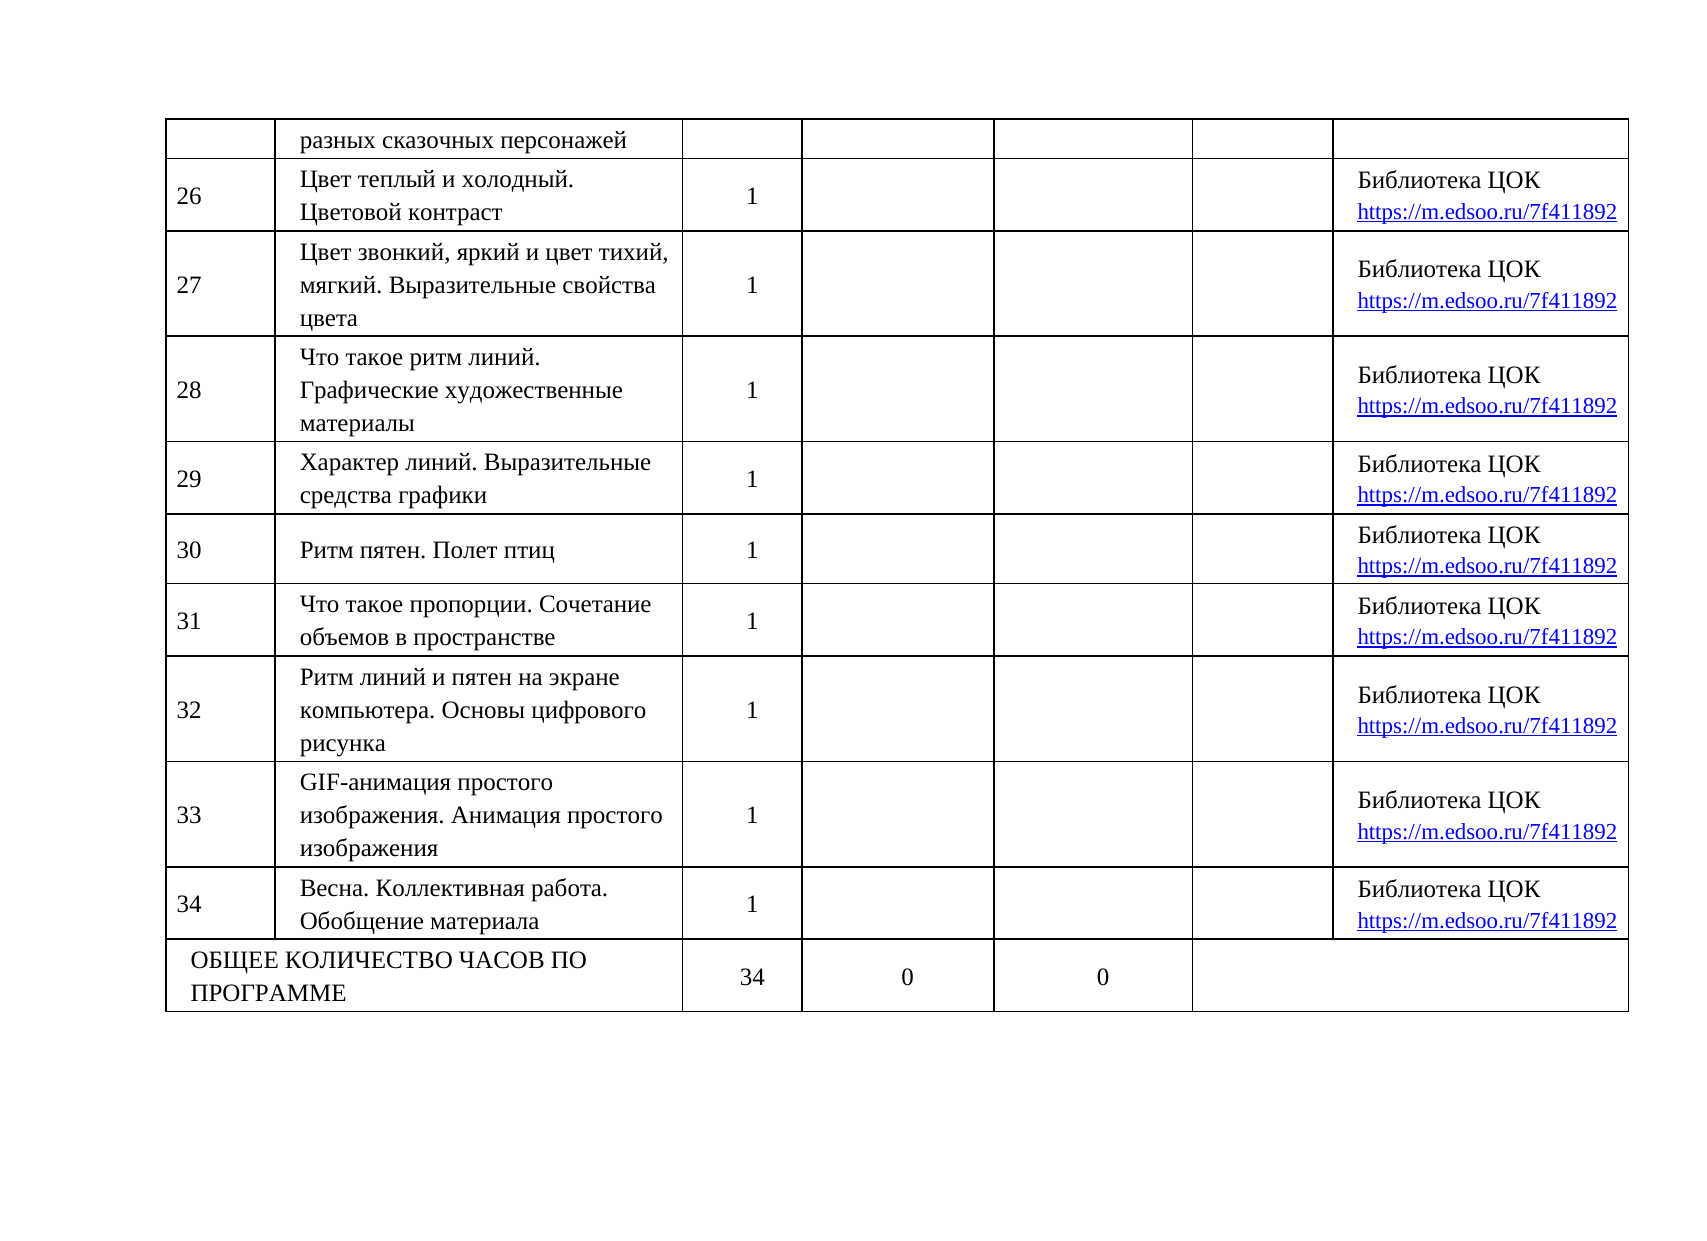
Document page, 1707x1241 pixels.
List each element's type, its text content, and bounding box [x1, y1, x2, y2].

table_cell [1193, 232, 1332, 335]
table_cell 33 [167, 762, 274, 866]
table_cell GIF-анимация простого изображения. Анимация простого изображения [276, 762, 682, 866]
table_cell Библиотека ЦОК https://m.edsoo.ru/7f411892 [1334, 762, 1628, 866]
table_cell 34 [683, 940, 801, 1011]
table_cell [803, 584, 993, 655]
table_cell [1334, 120, 1628, 157]
table_cell [803, 232, 993, 335]
table_cell [803, 515, 993, 583]
table_cell Библиотека ЦОК https://m.edsoo.ru/7f411892 [1334, 442, 1628, 513]
table_cell Цвет теплый и холодный. Цветовой контраст [276, 159, 682, 230]
table_cell ОБЩЕЕ КОЛИЧЕСТВО ЧАСОВ ПО ПРОГРАММЕ [167, 940, 682, 1011]
table_cell 31 [167, 584, 274, 655]
table_cell 1 [683, 232, 801, 335]
table_cell [995, 232, 1192, 335]
table_cell [1193, 657, 1332, 761]
table_cell [995, 515, 1192, 583]
table_cell [995, 159, 1192, 230]
table_cell 26 [167, 159, 274, 230]
table_cell 25 [167, 120, 274, 157]
table_cell [1193, 762, 1332, 866]
table_cell [803, 868, 993, 938]
table_cell 1 [683, 762, 801, 866]
table_cell 1 [683, 120, 801, 157]
table_cell 1 [683, 442, 801, 513]
table_cell Что такое ритм линий. Графические художественные материалы [276, 337, 682, 441]
table_cell [803, 120, 993, 157]
table_cell [995, 868, 1192, 938]
table_cell [995, 337, 1192, 441]
table_cell 1 [683, 868, 801, 938]
table_cell Ритм пятен. Полет птиц [276, 515, 682, 583]
table_cell Библиотека ЦОК https://m.edsoo.ru/7f411892 [1334, 657, 1628, 761]
table_cell Библиотека ЦОК https://m.edsoo.ru/7f411892 [1334, 584, 1628, 655]
table_cell [803, 159, 993, 230]
table_cell Что такое пропорции. Сочетание объемов в пространстве [276, 584, 682, 655]
table_cell [803, 337, 993, 441]
table_cell [995, 762, 1192, 866]
table_cell [995, 442, 1192, 513]
table_cell [1193, 584, 1332, 655]
table_cell Цвет звонкий, яркий и цвет тихий, мягкий. Выразительные свойства цвета [276, 232, 682, 335]
table_cell 0 [995, 940, 1192, 1011]
table_cell [1193, 442, 1332, 513]
table_cell Характер линий. Выразительные средства графики [276, 442, 682, 513]
table_cell [803, 762, 993, 866]
table_cell 1 [683, 584, 801, 655]
table_cell 27 [167, 232, 274, 335]
table_cell 1 [683, 657, 801, 761]
table_cell 29 [167, 442, 274, 513]
table_cell [1193, 515, 1332, 583]
table_cell 28 [167, 337, 274, 441]
table_cell Весна. Коллективная работа. Обобщение материала [276, 868, 682, 938]
table_cell [803, 657, 993, 761]
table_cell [276, 120, 682, 157]
table_cell 1 [683, 515, 801, 583]
table_cell 0 [803, 940, 993, 1011]
table_cell [1193, 337, 1332, 441]
table_cell [995, 584, 1192, 655]
table_cell [995, 657, 1192, 761]
table_cell Ритм линий и пятен на экране компьютера. Основы цифрового рисунка [276, 657, 682, 761]
table_cell 30 [167, 515, 274, 583]
table_cell [1193, 868, 1332, 938]
table_cell Библиотека ЦОК https://m.edsoo.ru/7f411892 [1334, 337, 1628, 441]
table_cell [1193, 940, 1628, 1011]
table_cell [1334, 159, 1628, 230]
table_cell 34 [167, 868, 274, 938]
table_cell [803, 442, 993, 513]
table_cell 1 [683, 337, 801, 441]
table_cell [1193, 120, 1332, 157]
table_cell 1 [683, 159, 801, 230]
table_cell 32 [167, 657, 274, 761]
table_cell Библиотека ЦОК https://m.edsoo.ru/7f411892 [1334, 515, 1628, 583]
table_cell [995, 120, 1192, 157]
table_cell [1193, 159, 1332, 230]
table_cell Библиотека ЦОК https://m.edsoo.ru/7f411892 [1334, 232, 1628, 335]
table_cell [1334, 868, 1628, 938]
